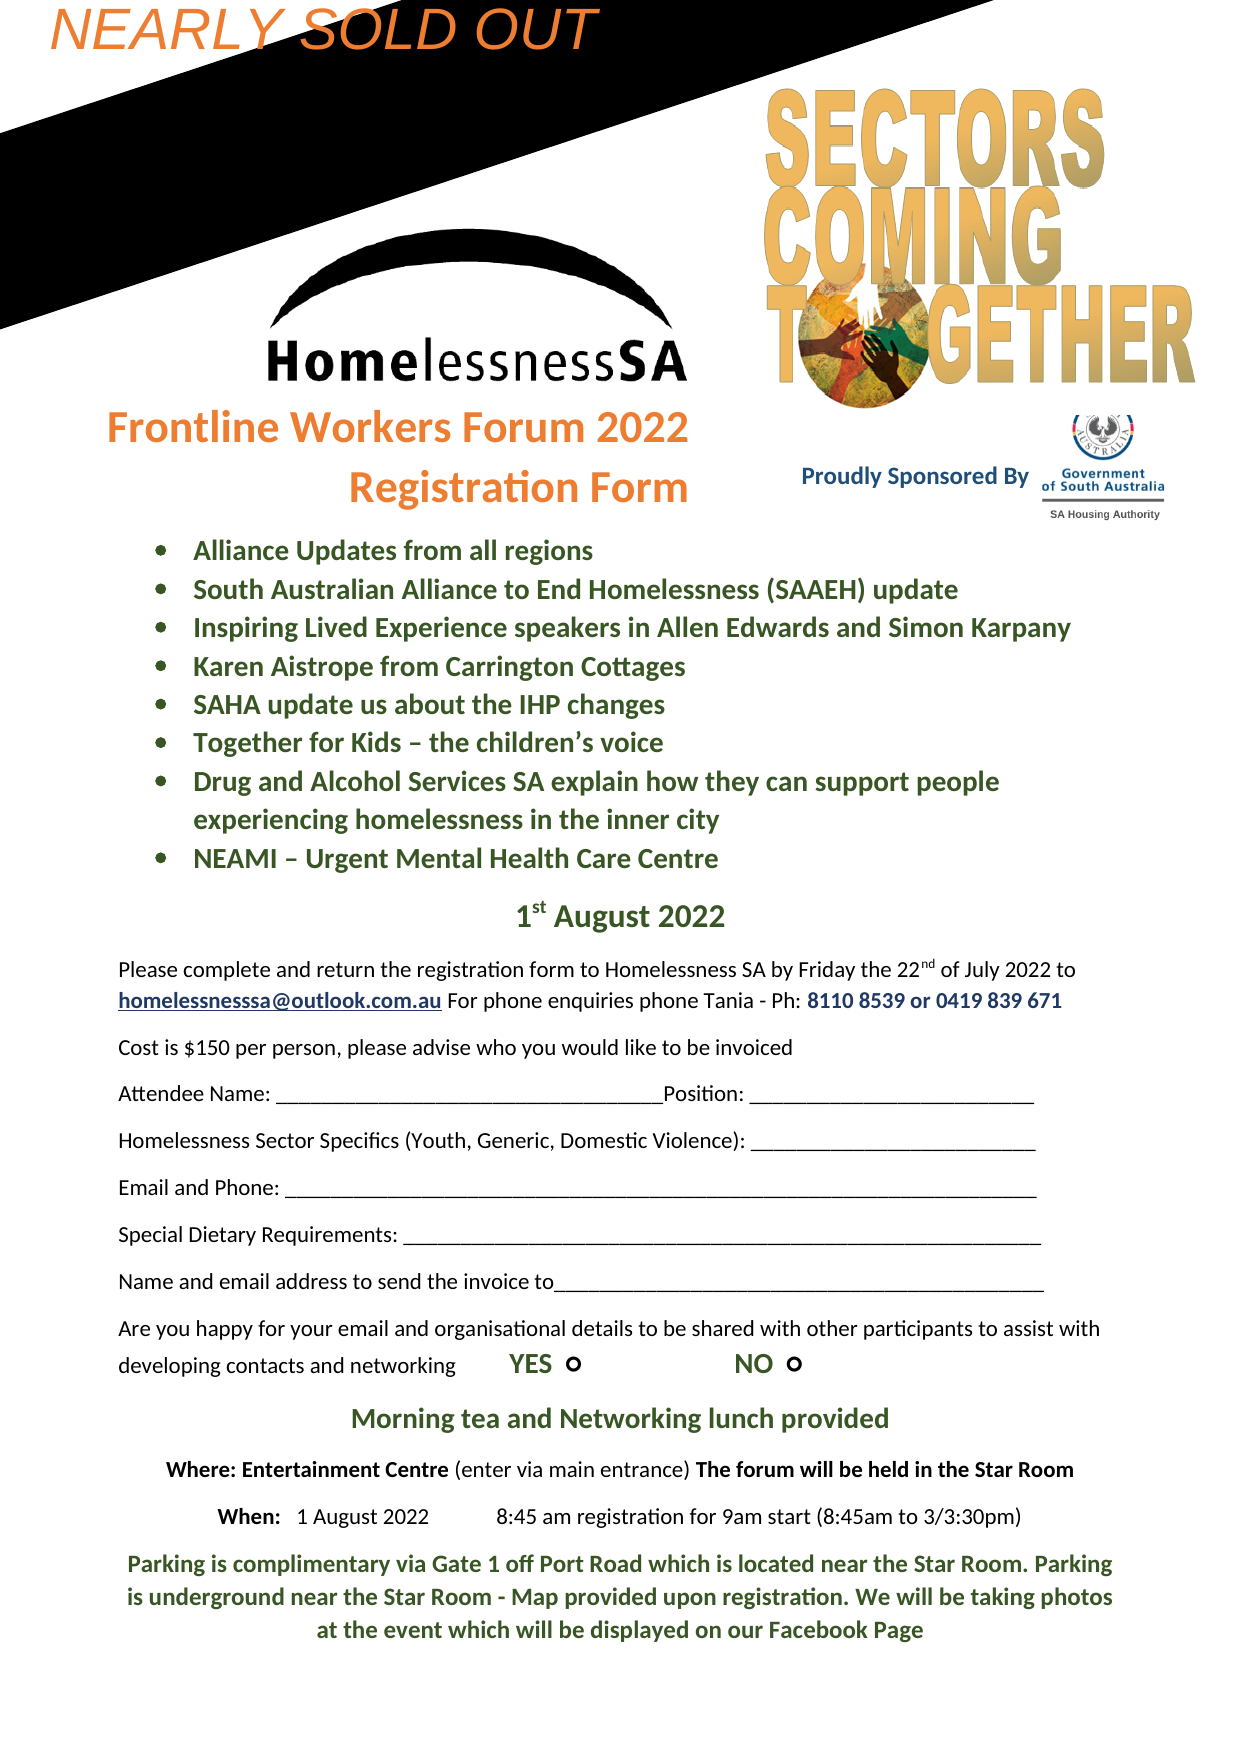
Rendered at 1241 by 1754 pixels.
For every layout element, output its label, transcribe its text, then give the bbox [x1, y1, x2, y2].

list South Australian Alliance to End Homelessness (SAAEH) update [156, 571, 1122, 606]
list SAHA update us about the IHP changes [156, 686, 1122, 722]
text Where: Entertainment Centre (enter via main entrance) The forum will be held in the Star Room [118, 1455, 1122, 1483]
text Cost is $150 per person, please advise who you would like to be invoiced [118, 1033, 1122, 1061]
text When: 1 August 2022 8:45 am registration for 9am start (8:45am to 3/3:30pm) [118, 1502, 1122, 1530]
list Drug and Alcohol Services SA explain how they can support people experiencing homelessness in the inner city [156, 763, 1122, 837]
text Special Dietary Requirements: ________________________________________________________ [118, 1220, 1122, 1248]
text Email and Phone: __________________________________________________________________ [118, 1173, 1122, 1201]
list Karen Aistrope from Carrington Cottages [156, 648, 1122, 683]
text Parking is complimentary via Gate 1 off Port Road which is located near the Star Room. Parking is underground near the Star Room - Map provided upon registration. We will be taking photos at the event which will be displayed on our Facebook Page [118, 1549, 1122, 1645]
list Inspiring Lived Experience speakers in Allen Edwards and Simon Karpany [156, 609, 1122, 645]
list Together for Kids – the children’s voice [156, 724, 1122, 760]
text Name and email address to send the invoice to___________________________________________ [118, 1267, 1122, 1295]
text Morning tea and Networking lunch provided [118, 1400, 1122, 1435]
text Please complete and return the registration form to Homelessness SA by Friday the 22nd of July 2022 to homelessnesssa@outlook.com.au For phone enquiries phone Tania - Ph: 8110 8539 or 0419 839 671 [118, 956, 1122, 1014]
list NEAMI – Urgent Mental Health Care Centre [156, 840, 1122, 875]
text Are you happy for your email and organisational details to be shared with other participants to assist with developing contacts and networking YES ○ NO ○ [118, 1314, 1122, 1380]
picture [745, 85, 1196, 526]
text 1st August 2022 [118, 895, 1122, 936]
text Homelessness Sector Specifics (Youth, Generic, Domestic Violence): _________________________ [118, 1126, 1122, 1154]
picture [260, 226, 693, 396]
list Alliance Updates from all regions [156, 532, 1122, 568]
text Attendee Name: __________________________________Position: _________________________ [118, 1079, 1122, 1107]
